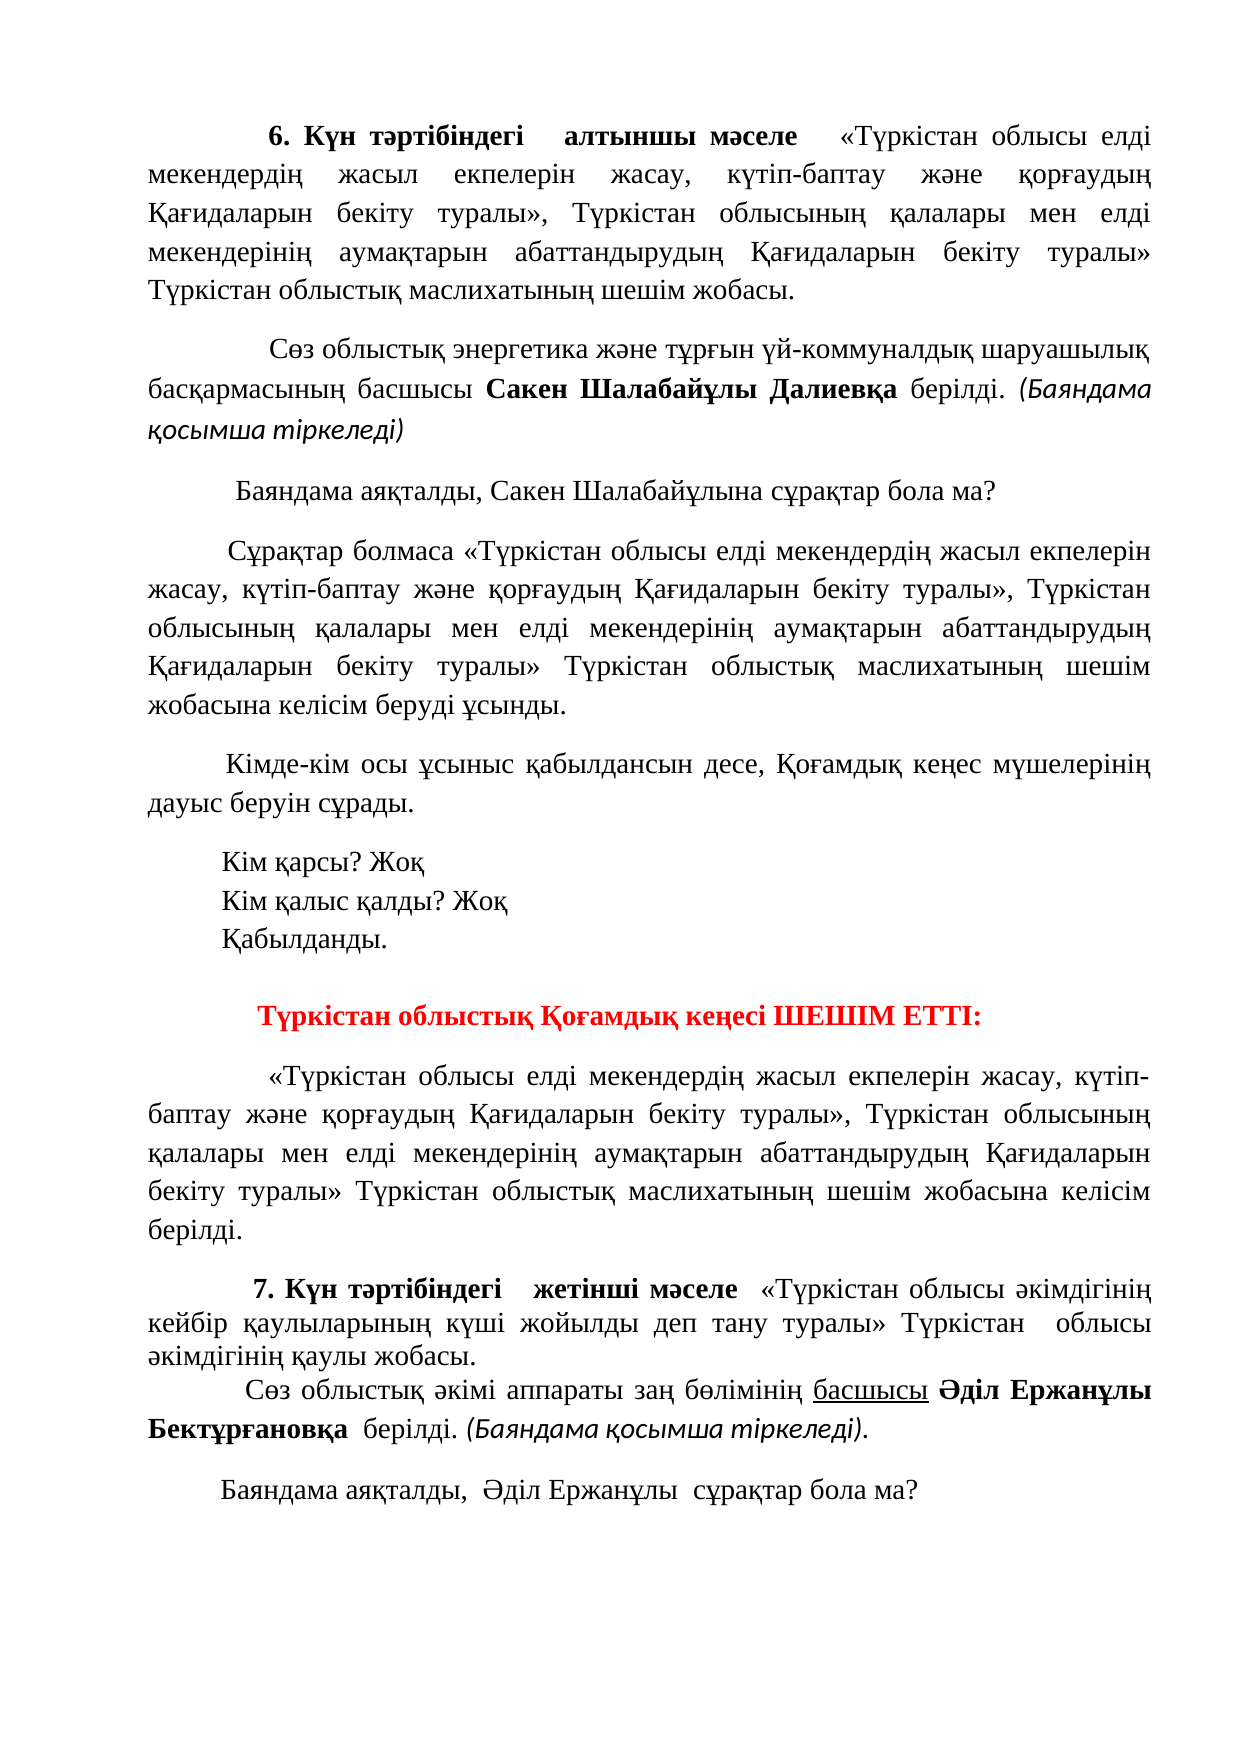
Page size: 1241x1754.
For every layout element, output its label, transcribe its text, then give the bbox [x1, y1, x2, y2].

text Түркістан облыстық Қоғамдық кеңесі ШЕШІМ ЕТТІ: [148, 998, 1152, 1032]
text Сөз облыстық энергетика және тұрғын үй-коммуналдық шаруашылық басқармасының басшысы Сакен Шалабайұлы Далиевқа берілді. (Баяндама қосымша тіркеледі) [148, 332, 1152, 447]
text Кім қарсы? Жоқ [148, 844, 1152, 878]
text Сөз облыстық әкімі аппараты заң бөлімінің басшысы Әділ Ержанұлы Бектұрғановқа берілді. (Баяндама қосымша тіркеледі). [148, 1372, 1152, 1446]
text Кім қалыс қалды? Жоқ [148, 883, 1152, 916]
text 7. Күн тәртібіндегі жетінші мәселе «Түркістан облысы әкiмдiгiнiң кейбір қаулыларының күші жойылды деп тану туралы» Түркістан облысы әкімдігінің қаулы жобасы. [148, 1271, 1152, 1372]
text Баяндама аяқталды, Сакен Шалабайұлына сұрақтар бола ма? [148, 473, 1152, 507]
text Кімде-кім осы ұсыныс қабылдансын десе, Қоғамдық кеңес мүшелерінің дауыс беруін сұрады. [148, 746, 1152, 818]
text «Түркістан облысы елді мекендердің жасыл екпелерін жасау, күтіп-баптау және қорғаудың Қағидаларын бекіту туралы», Түркістан облысының қалалары мен елді мекендерінің аумақтарын абаттандырудың Қағидаларын бекіту туралы» Түркістан облыстық маслихатының шешім жобасына келісім берілді. [148, 1058, 1152, 1245]
text Қабылданды. [148, 921, 1152, 955]
text Баяндама аяқталды, Әділ Ержанұлы сұрақтар бола ма? [118, 1472, 1152, 1506]
text 6. Күн тәртібіндегі алтыншы мәселе «Түркістан облысы елді мекендердің жасыл екпелерін жасау, күтіп-баптау және қорғаудың Қағидаларын бекіту туралы», Түркістан облысының қалалары мен елді мекендерінің аумақтарын абаттандырудың Қағидаларын бекіту туралы» Түркістан облыстық маслихатының шешім жобасы. [148, 118, 1152, 306]
text Сұрақтар болмаса «Түркістан облысы елді мекендердің жасыл екпелерін жасау, күтіп-баптау және қорғаудың Қағидаларын бекіту туралы», Түркістан облысының қалалары мен елді мекендерінің аумақтарын абаттандырудың Қағидаларын бекіту туралы» Түркістан облыстық маслихатының шешім жобасына келісім беруді ұсынды. [148, 533, 1152, 720]
